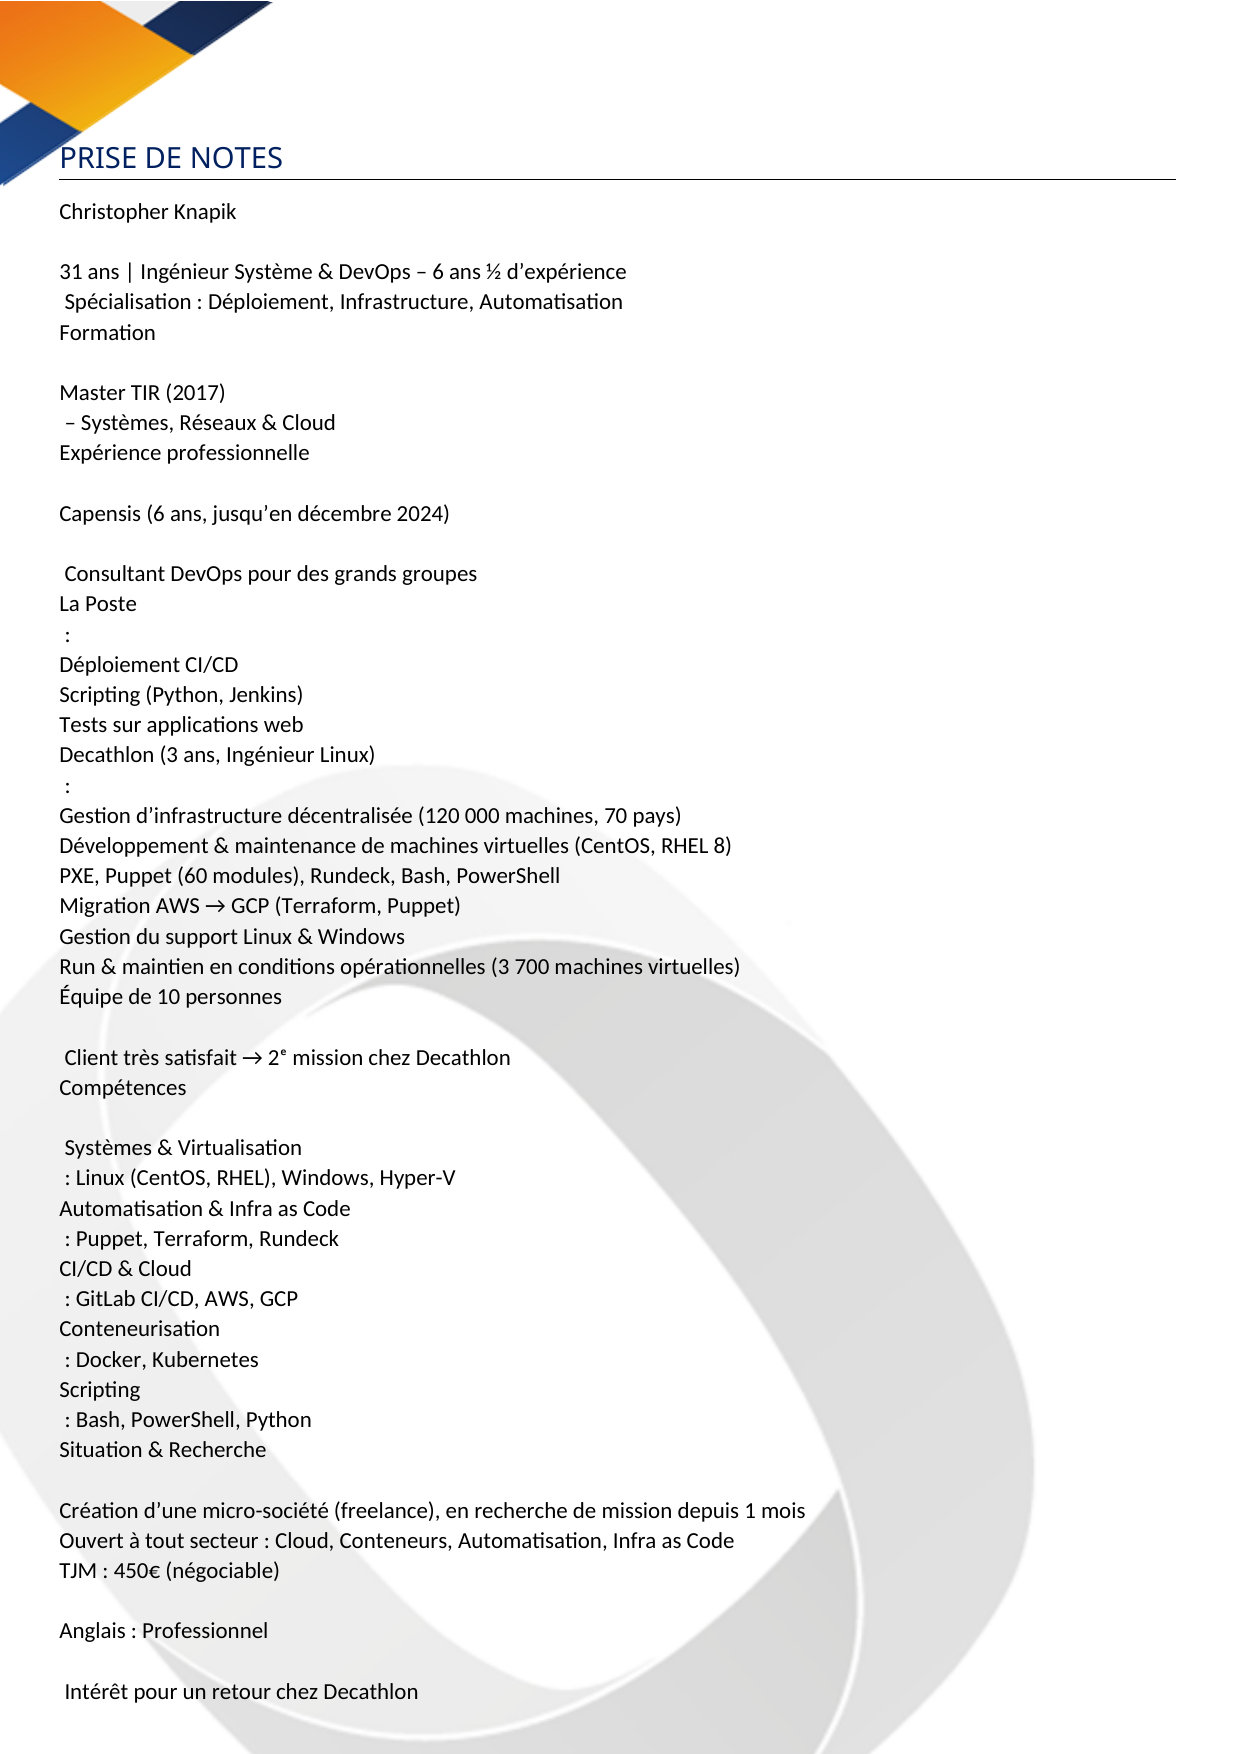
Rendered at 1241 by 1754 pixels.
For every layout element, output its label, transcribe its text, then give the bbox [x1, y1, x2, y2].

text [59, 197, 1181, 1705]
picture [0, 1, 288, 203]
subtitle Prise de notes [59, 137, 1176, 179]
picture [0, 719, 1074, 1754]
